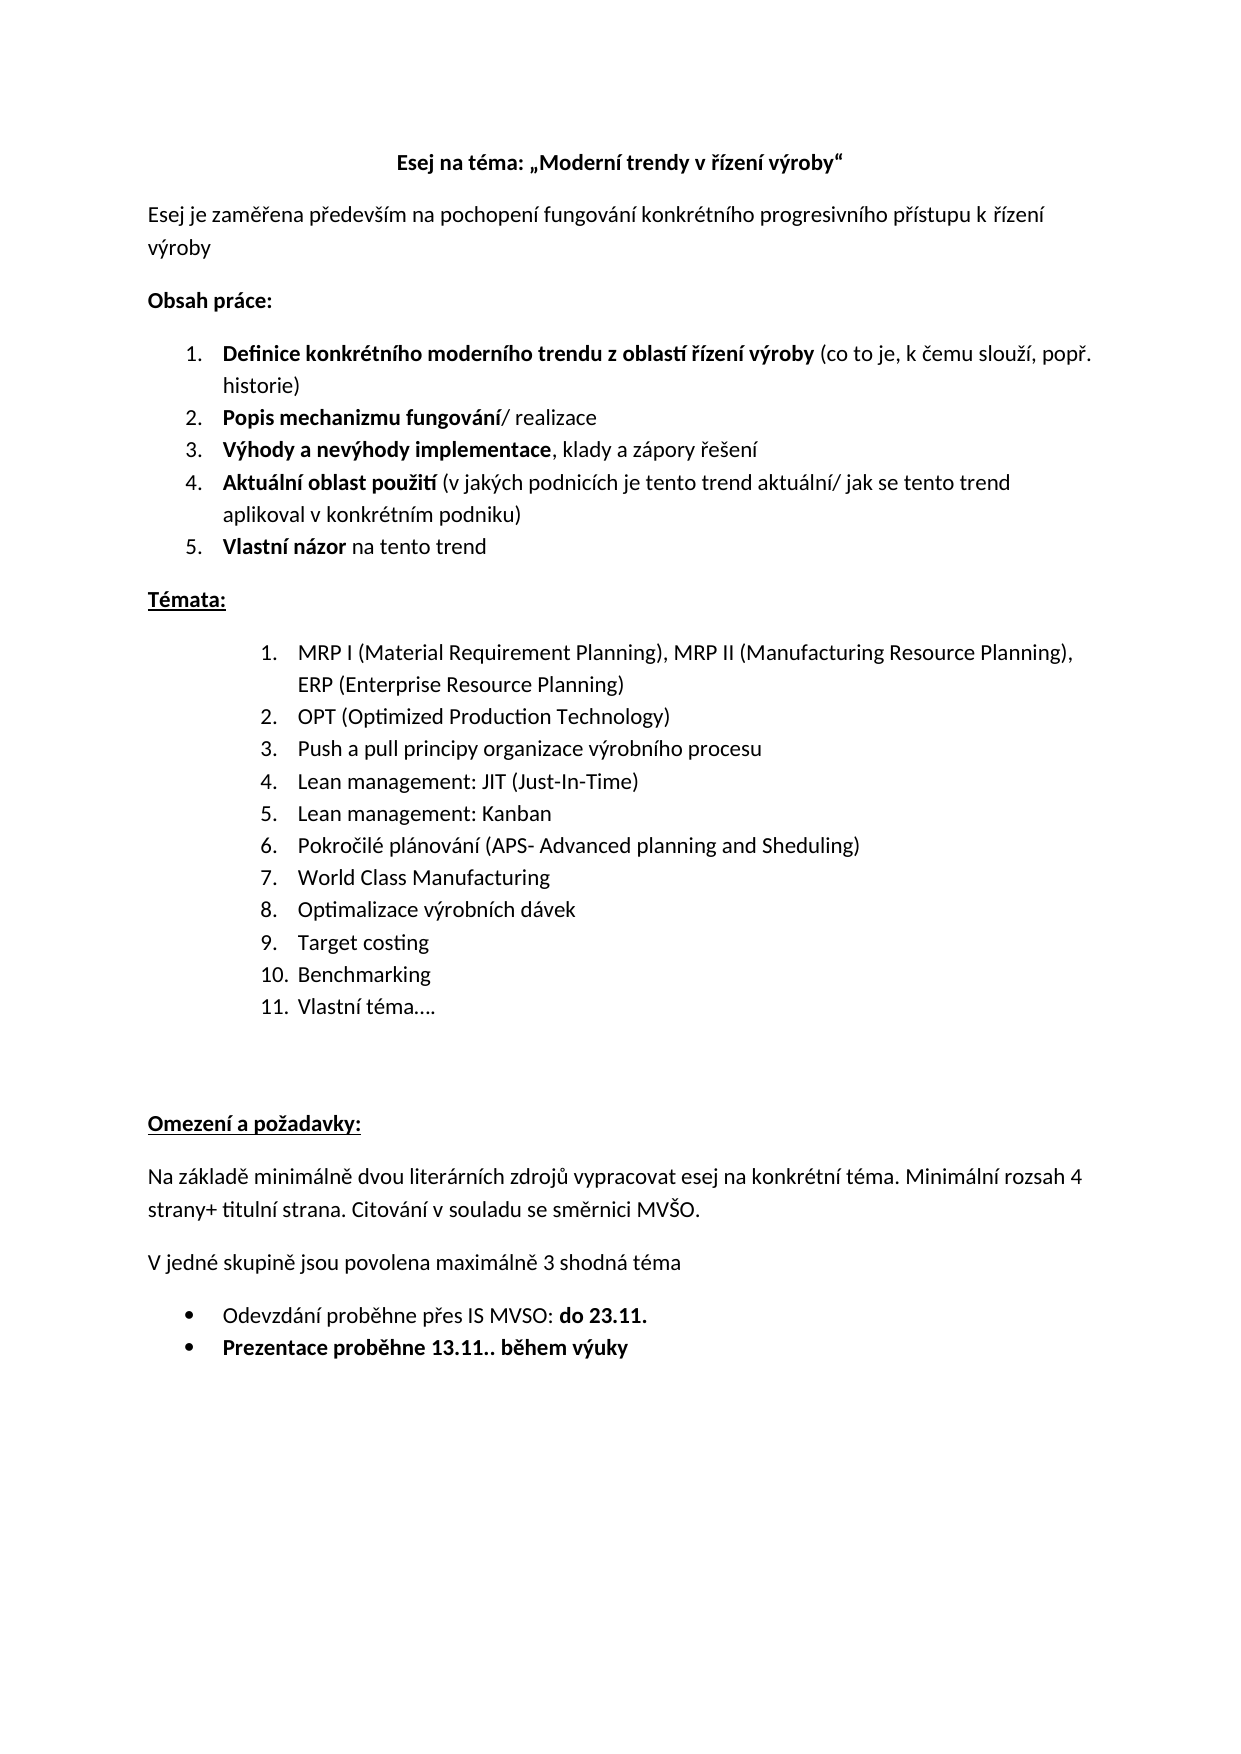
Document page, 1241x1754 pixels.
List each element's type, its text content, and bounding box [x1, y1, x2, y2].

list World Class Manufacturing [260, 863, 1093, 891]
list Target costing [260, 928, 1093, 956]
text Na základě minimálně dvou literárních zdrojů vypracovat esej na konkrétní téma. Minimální rozsah 4 strany+ titulní strana. Citování v souladu se směrnici MVŠO. [148, 1162, 1093, 1223]
list Optimalizace výrobních dávek [260, 896, 1093, 923]
list Lean management: Kanban [260, 799, 1093, 827]
text Omezení a požadavky: [148, 1109, 1093, 1137]
text V jedné skupině jsou povolena maximálně 3 shodná téma [148, 1248, 1093, 1276]
text Obsah práce: [148, 286, 1093, 314]
text Témata: [148, 585, 1093, 613]
list Vlastní názor na tento trend [185, 532, 1093, 560]
list Odevzdání proběhne přes IS MVSO: do 23.11. [185, 1301, 1093, 1329]
list OPT (Optimized Production Technology) [260, 702, 1093, 730]
text Esej na téma: „Moderní trendy v řízení výroby“ [148, 148, 1093, 176]
text Esej je zaměřena především na pochopení fungování konkrétního progresivního přístupu k řízení výroby [148, 201, 1093, 261]
list Výhody a nevýhody implementace, klady a zápory řešení [185, 435, 1093, 463]
list Lean management: JIT (Just-In-Time) [260, 767, 1093, 795]
list MRP I (Material Requirement Planning), MRP II (Manufacturing Resource Planning), ERP (Enterprise Resource Planning) [260, 638, 1093, 698]
list Prezentace proběhne 13.11.. během výuky [185, 1333, 1093, 1361]
list Definice konkrétního moderního trendu z oblastí řízení výroby (co to je, k čemu slouží, popř. historie) [185, 339, 1093, 399]
list Popis mechanizmu fungování/ realizace [185, 403, 1093, 431]
list Vlastní téma…. [260, 992, 1093, 1020]
list Pokročilé plánování (APS- Advanced planning and Sheduling) [260, 831, 1093, 859]
list Aktuální oblast použití (v jakých podnicích je tento trend aktuální/ jak se tento trend aplikoval v konkrétním podniku) [185, 468, 1093, 528]
list Push a pull principy organizace výrobního procesu [260, 734, 1093, 763]
list Benchmarking [260, 960, 1093, 988]
